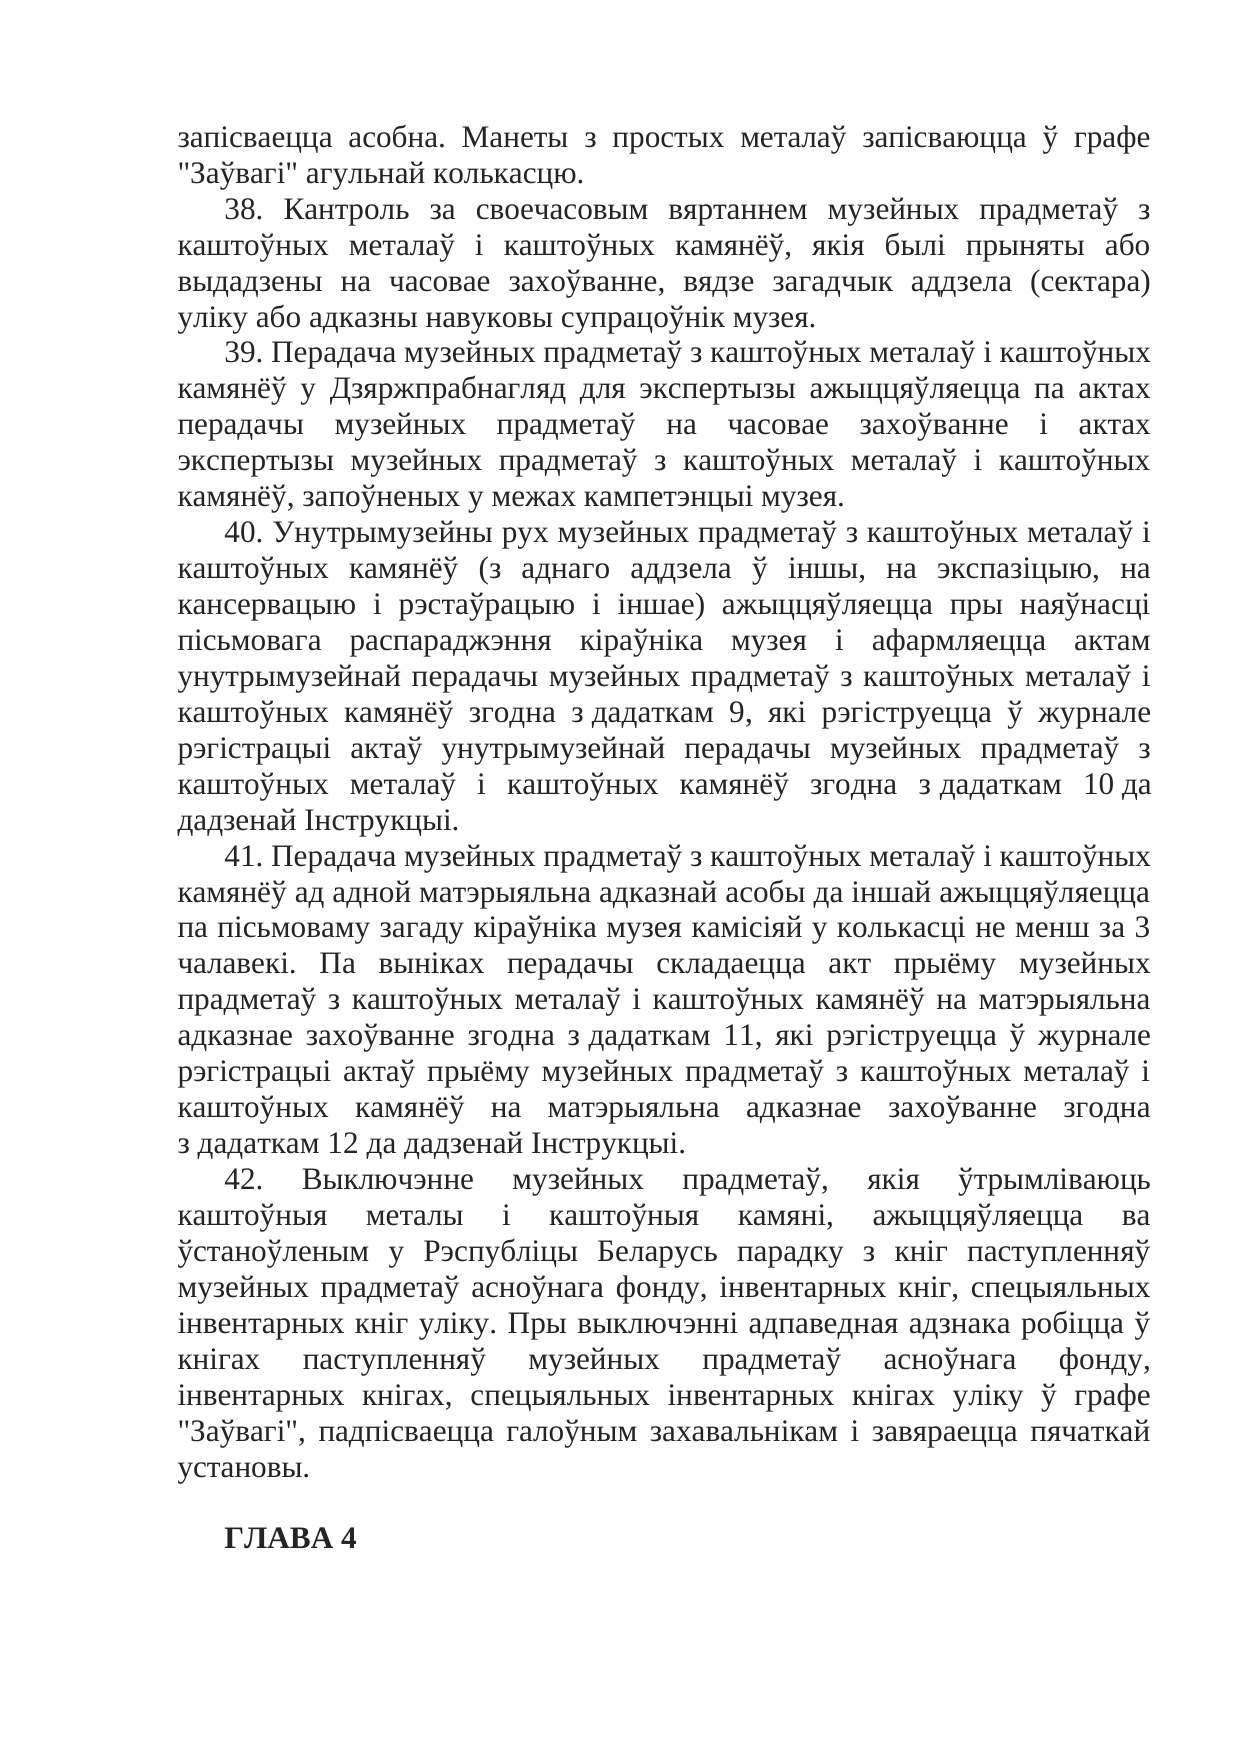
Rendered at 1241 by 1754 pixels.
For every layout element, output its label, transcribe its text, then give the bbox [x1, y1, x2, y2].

text 39. Перадача музейных прадметаў з каштоўных металаў i каштоўных камянёў у Дзяржпрабнагляд для экспертызы ажыццяўляецца па актах перадачы музейных прадметаў на часовае захоўванне i актах экспертызы музейных прадметаў з каштоўных металаў i каштоўных камянёў, запоўненых у межах кампетэнцыi музея. [177, 334, 1152, 513]
text 40. Унутрымузейны рух музейных прадметаў з каштоўных металаў i каштоўных камянёў (з аднаго аддзела ў iншы, на экспазiцыю, на кансервацыю i рэстаўрацыю i iншае) ажыццяўляецца пры наяўнасцi пiсьмовага распараджэння кiраўнiка музея i афармляецца актам унутрымузейнай перадачы музейных прадметаў з каштоўных металаў i каштоўных камянёў згодна з дадаткам 9, якi рэгiструецца ў журнале рэгiстрацыi актаў унутрымузейнай перадачы музейных прадметаў з каштоўных металаў i каштоўных камянёў згодна з дадаткам 10 да дадзенай Iнструкцыi. [177, 513, 1152, 837]
text 41. Перадача музейных прадметаў з каштоўных металаў i каштоўных камянёў ад адной матэрыяльна адказнай асобы да iншай ажыццяўляецца па пiсьмоваму загаду кiраўнiка музея камiсiяй у колькасцi не менш за 3 чалавекi. Па вынiках перадачы складаецца акт прыёму музейных прадметаў з каштоўных металаў i каштоўных камянёў на матэрыяльна адказнае захоўванне згодна з дадаткам 11, якi рэгiструецца ў журнале рэгiстрацыi актаў прыёму музейных прадметаў з каштоўных металаў i каштоўных камянёў на матэрыяльна адказнае захоўванне згодна з дадаткам 12 да дадзенай Iнструкцыi. [177, 837, 1152, 1160]
text ГЛАВА 4 [177, 1520, 1152, 1556]
text 42. Выключэнне музейных прадметаў, якiя ўтрымлiваюць каштоўныя металы i каштоўныя камянi, ажыццяўляецца ва ўстаноўленым у Рэспублiцы Беларусь парадку з кнiг паступленняў музейных прадметаў асноўнага фонду, iнвентарных кнiг, спецыяльных iнвентарных кнiг улiку. Пры выключэннi адпаведная адзнака робiцца ў кнiгах паступленняў музейных прадметаў асноўнага фонду, iнвентарных кнiгах, спецыяльных iнвентарных кнiгах улiку ў графе "Заўвагi", падпiсваецца галоўным захавальнiкам i завяраецца пячаткай установы. [177, 1160, 1152, 1484]
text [177, 118, 1152, 190]
text 38. Кантроль за своечасовым вяртаннем музейных прадметаў з каштоўных металаў i каштоўных камянёў, якiя былi прыняты або выдадзены на часовае захоўванне, вядзе загадчык аддзела (сектара) улiку або адказны навуковы супрацоўнiк музея. [177, 190, 1152, 334]
